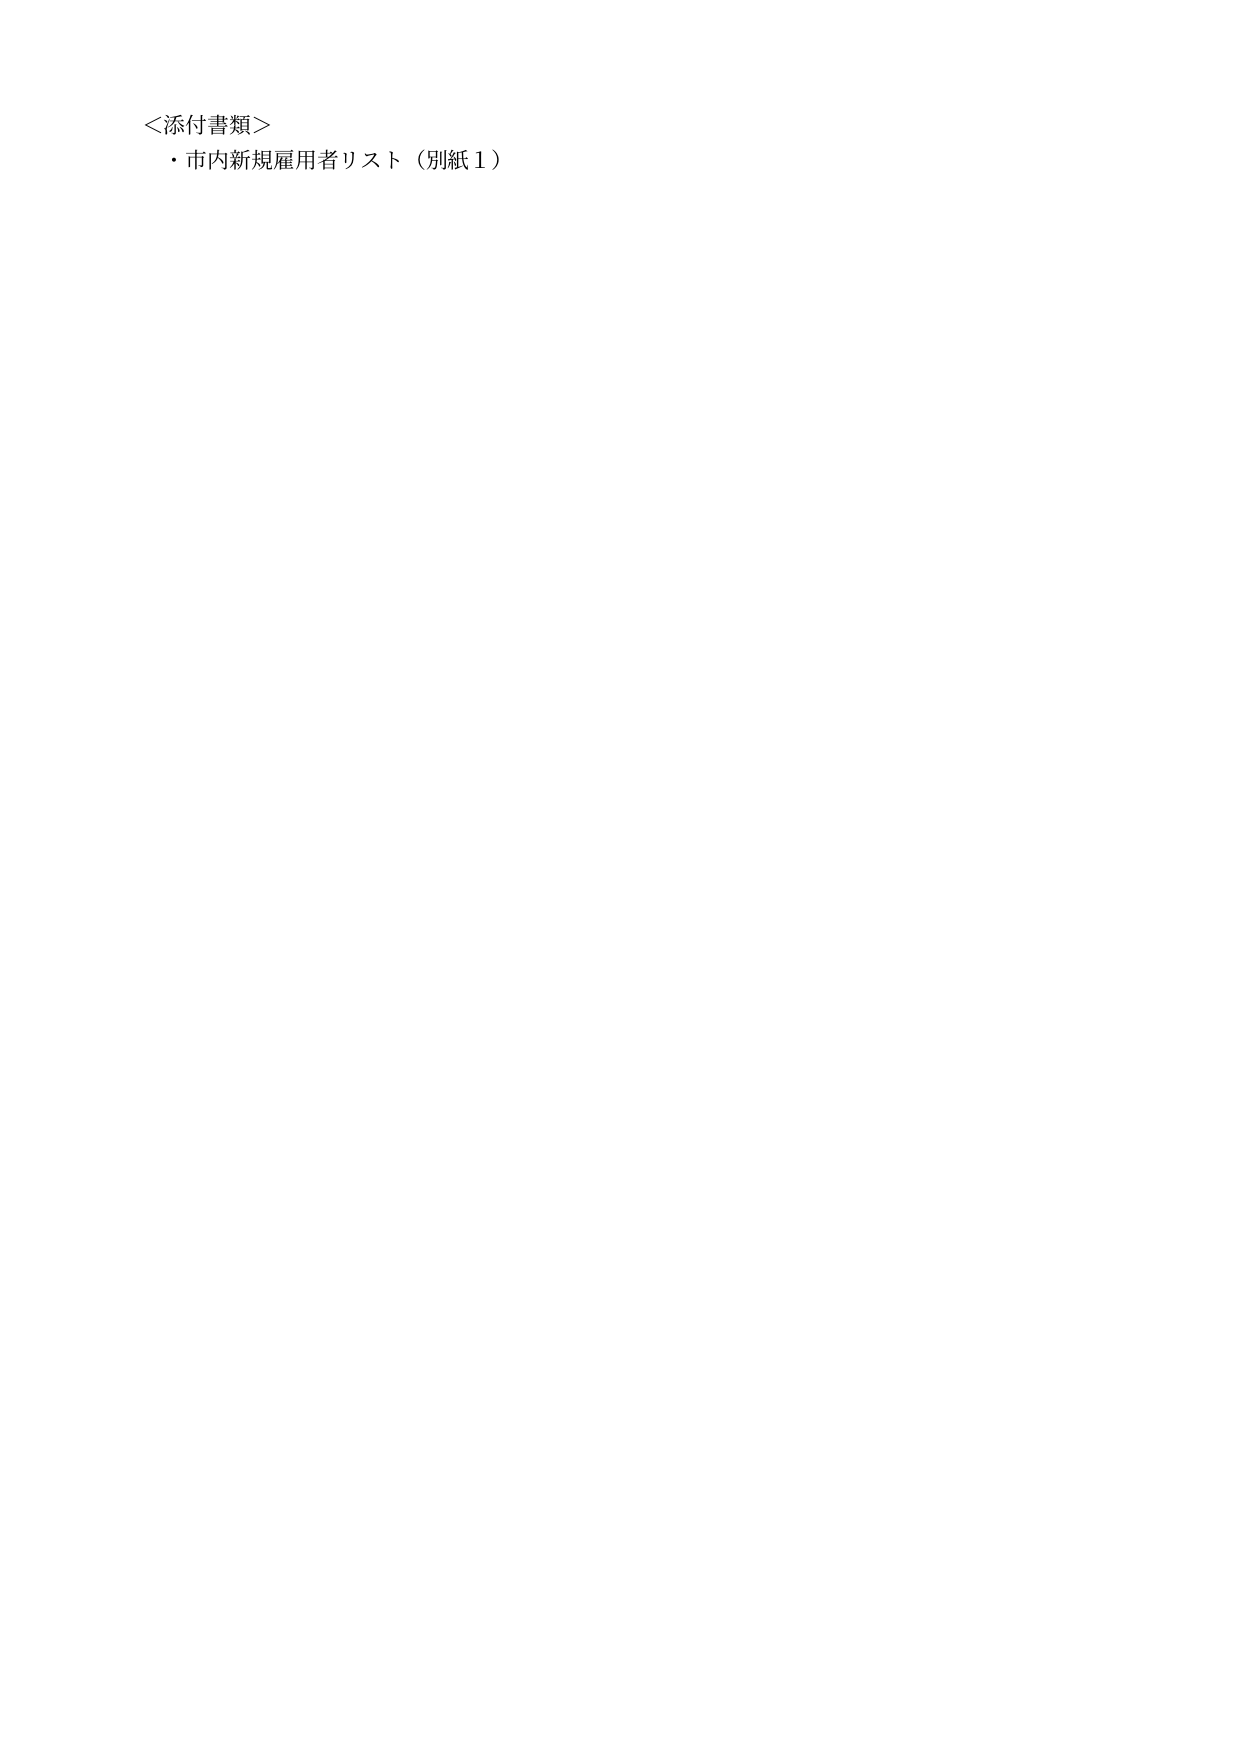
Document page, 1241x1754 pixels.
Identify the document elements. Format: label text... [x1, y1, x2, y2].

text ＜添付書類＞ [142, 107, 1098, 142]
text ・市内新規雇用者リスト（別紙１） [142, 142, 1098, 176]
